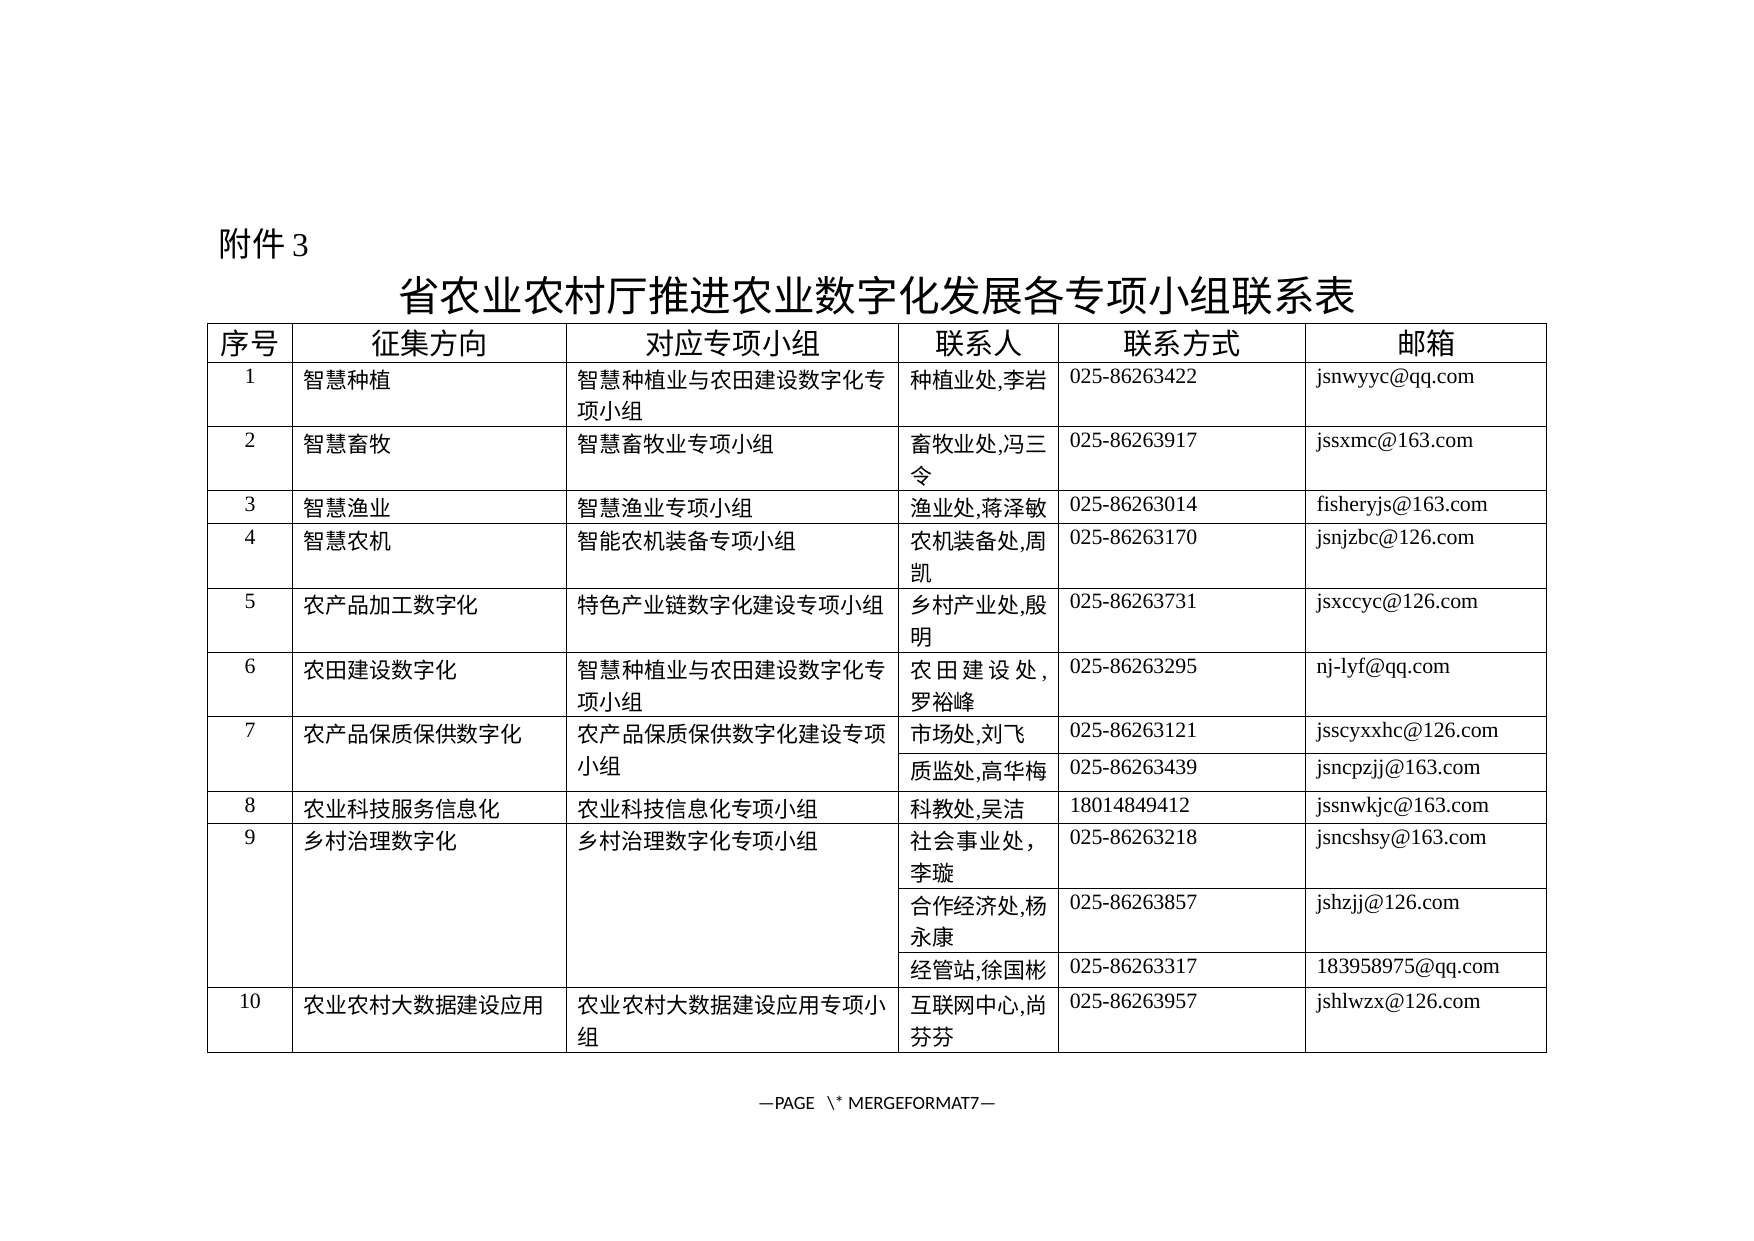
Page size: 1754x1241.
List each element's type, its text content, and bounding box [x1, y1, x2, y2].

table_cell jsxccyc@126.com [1306, 589, 1546, 652]
table_cell 1 [208, 363, 292, 426]
table_cell 互联网中心,尚芬芬 [899, 988, 1058, 1052]
table_cell 智慧种植业与农田建设数字化专项小组 [567, 363, 898, 426]
table_cell 智慧渔业 [293, 491, 566, 523]
table_cell jssxmc@163.com [1306, 427, 1546, 490]
table_cell 乡村治理数字化专项小组 [567, 824, 898, 987]
table_cell 2 [208, 427, 292, 490]
table_cell 质监处,高华梅 [899, 754, 1058, 791]
table_cell 智能农机装备专项小组 [567, 524, 898, 587]
table_cell fisheryjs@163.com [1306, 491, 1546, 523]
table_cell 10 [208, 988, 292, 1052]
table_cell 农田建设处, 罗裕峰 [899, 653, 1058, 716]
table_cell 9 [208, 824, 292, 987]
table_cell 经管站,徐国彬 [899, 953, 1058, 987]
table_cell 6 [208, 653, 292, 716]
table_cell 025-86263218 [1059, 824, 1305, 888]
table_header 联系方式 [1059, 324, 1305, 362]
table_header 征集方向 [293, 324, 566, 362]
table_cell jsncpzjj@163.com [1306, 754, 1546, 791]
table_cell 智慧种植 [293, 363, 566, 426]
table_header 序号 [208, 324, 292, 362]
table_cell 农业农村大数据建设应用专项小组 [567, 988, 898, 1052]
text 省农业农村厅推进农业数字化发展各专项小组联系表 [218, 265, 1535, 323]
table_cell 025-86263121 [1059, 717, 1305, 753]
text 附件3 [218, 223, 1535, 265]
table_cell 025-86263422 [1059, 363, 1305, 426]
table_cell 合作经济处,杨永康 [899, 889, 1058, 952]
table_cell 025-86263857 [1059, 889, 1305, 952]
table_header 联系人 [899, 324, 1058, 362]
table_cell jshzjj@126.com [1306, 889, 1546, 952]
table_cell jsnjzbc@126.com [1306, 524, 1546, 587]
table_cell jshlwzx@126.com [1306, 988, 1546, 1052]
table_cell 智慧种植业与农田建设数字化专项小组 [567, 653, 898, 716]
table_cell 农业科技信息化专项小组 [567, 792, 898, 823]
table_cell 特色产业链数字化建设专项小组 [567, 589, 898, 652]
table_cell jsncshsy@163.com [1306, 824, 1546, 888]
table_cell 智慧渔业专项小组 [567, 491, 898, 523]
table_cell 智慧农机 [293, 524, 566, 587]
table_header 邮箱 [1306, 324, 1546, 362]
table_cell jssnwkjc@163.com [1306, 792, 1546, 823]
table_cell 025-86263014 [1059, 491, 1305, 523]
table_cell 市场处,刘飞 [899, 717, 1058, 753]
table_header 对应专项小组 [567, 324, 898, 362]
table_cell 8 [208, 792, 292, 823]
table_cell 渔业处,蒋泽敏 [899, 491, 1058, 523]
table_cell 智慧畜牧 [293, 427, 566, 490]
table_cell 025-86263295 [1059, 653, 1305, 716]
table_cell 农业农村大数据建设应用 [293, 988, 566, 1052]
table_cell 183958975@qq.com [1306, 953, 1546, 987]
table_cell 18014849412 [1059, 792, 1305, 823]
table_cell 025-86263917 [1059, 427, 1305, 490]
table_cell 乡村产业处,殷明 [899, 589, 1058, 652]
table_cell 农产品保质保供数字化建设专项小组 [567, 717, 898, 791]
table_cell 乡村治理数字化 [293, 824, 566, 987]
table_cell 5 [208, 589, 292, 652]
table_cell 025-86263957 [1059, 988, 1305, 1052]
table_cell 农业科技服务信息化 [293, 792, 566, 823]
table_cell jsnwyyc@qq.com [1306, 363, 1546, 426]
table_cell 畜牧业处,冯三令 [899, 427, 1058, 490]
table_cell 智慧畜牧业专项小组 [567, 427, 898, 490]
table_cell 025-86263439 [1059, 754, 1305, 791]
table_cell 农田建设数字化 [293, 653, 566, 716]
table_cell 农机装备处,周凯 [899, 524, 1058, 587]
table_cell 3 [208, 491, 292, 523]
table_cell 025-86263731 [1059, 589, 1305, 652]
table_cell 种植业处,李岩 [899, 363, 1058, 426]
table_cell 7 [208, 717, 292, 791]
table_cell 农产品保质保供数字化 [293, 717, 566, 791]
table_cell 025-86263170 [1059, 524, 1305, 587]
table_cell 025-86263317 [1059, 953, 1305, 987]
table_cell nj-lyf@qq.com [1306, 653, 1546, 716]
table_cell 4 [208, 524, 292, 587]
table_cell 农产品加工数字化 [293, 589, 566, 652]
table_cell 科教处,吴洁 [899, 792, 1058, 823]
table_cell jsscyxxhc@126.com [1306, 717, 1546, 753]
table_cell 社会事业处，李璇 [899, 824, 1058, 888]
